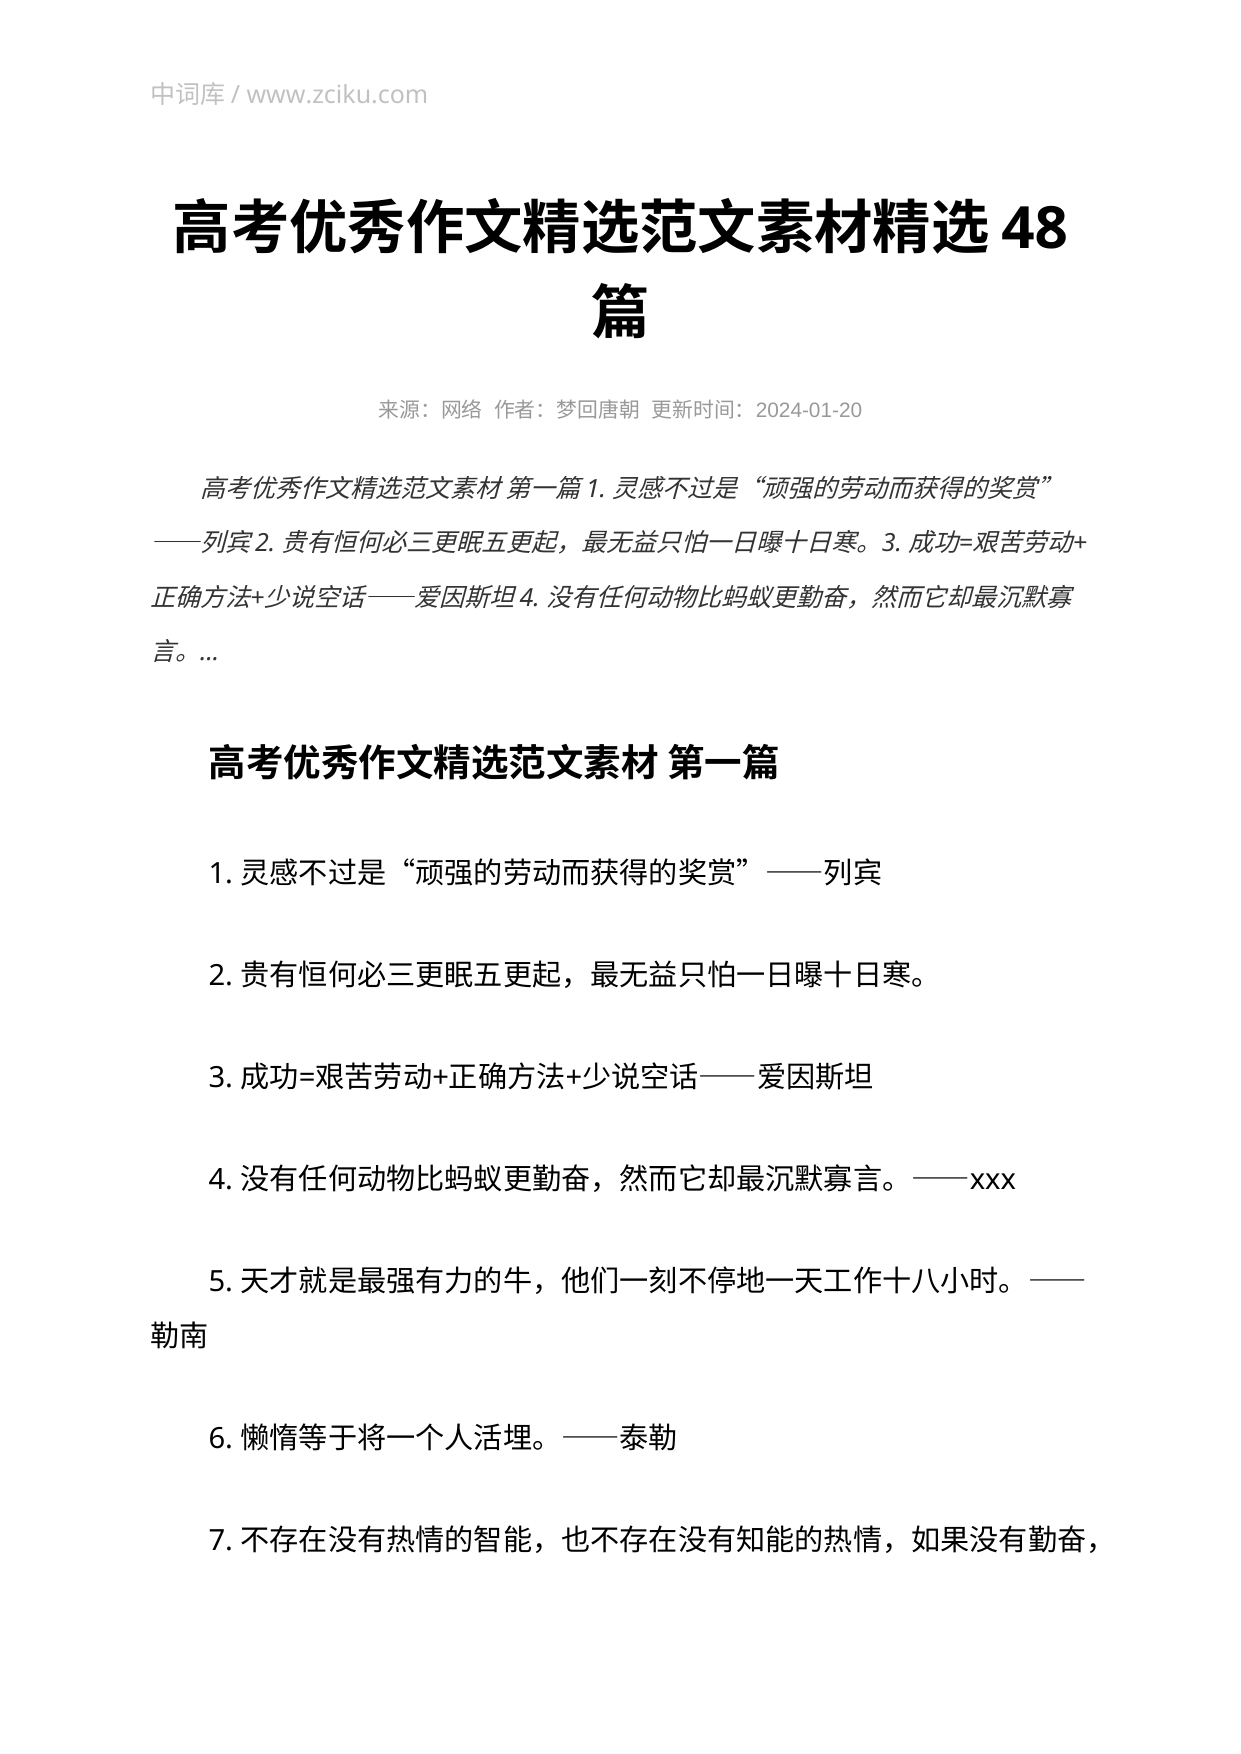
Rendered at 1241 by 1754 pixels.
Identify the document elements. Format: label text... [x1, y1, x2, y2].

text 4. 没有任何动物比蚂蚁更勤奋，然而它却最沉默寡言。——xxx [150, 1156, 1090, 1198]
subtitle 高考优秀作文精选范文素材精选48篇 [150, 181, 1090, 351]
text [150, 1517, 1090, 1559]
text 6. 懒惰等于将一个人活埋。——泰勒 [150, 1415, 1090, 1457]
text 高考优秀作文精选范文素材 第一篇 [150, 733, 1090, 787]
text 5. 天才就是最强有力的牛，他们一刻不停地一天工作十八小时。——勒南 [150, 1258, 1090, 1355]
text 来源：网络 作者：梦回唐朝 更新时间：2024-01-20 [150, 397, 1090, 421]
text 3. 成功=艰苦劳动+正确方法+少说空话——爱因斯坦 [150, 1054, 1090, 1096]
text 2. 贵有恒何必三更眠五更起，最无益只怕一日曝十日寒。 [150, 952, 1090, 994]
text 1. 灵感不过是“顽强的劳动而获得的奖赏”——列宾 [150, 850, 1090, 892]
text 高考优秀作文精选范文素材 第一篇1. 灵感不过是“顽强的劳动而获得的奖赏”——列宾2. 贵有恒何必三更眠五更起，最无益只怕一日曝十日寒。3. 成功=艰苦劳动+正确方法+少说空话——爱因斯坦4. 没有任何动物比蚂蚁更勤奋，然而它却最沉默寡言。... [150, 468, 1090, 668]
